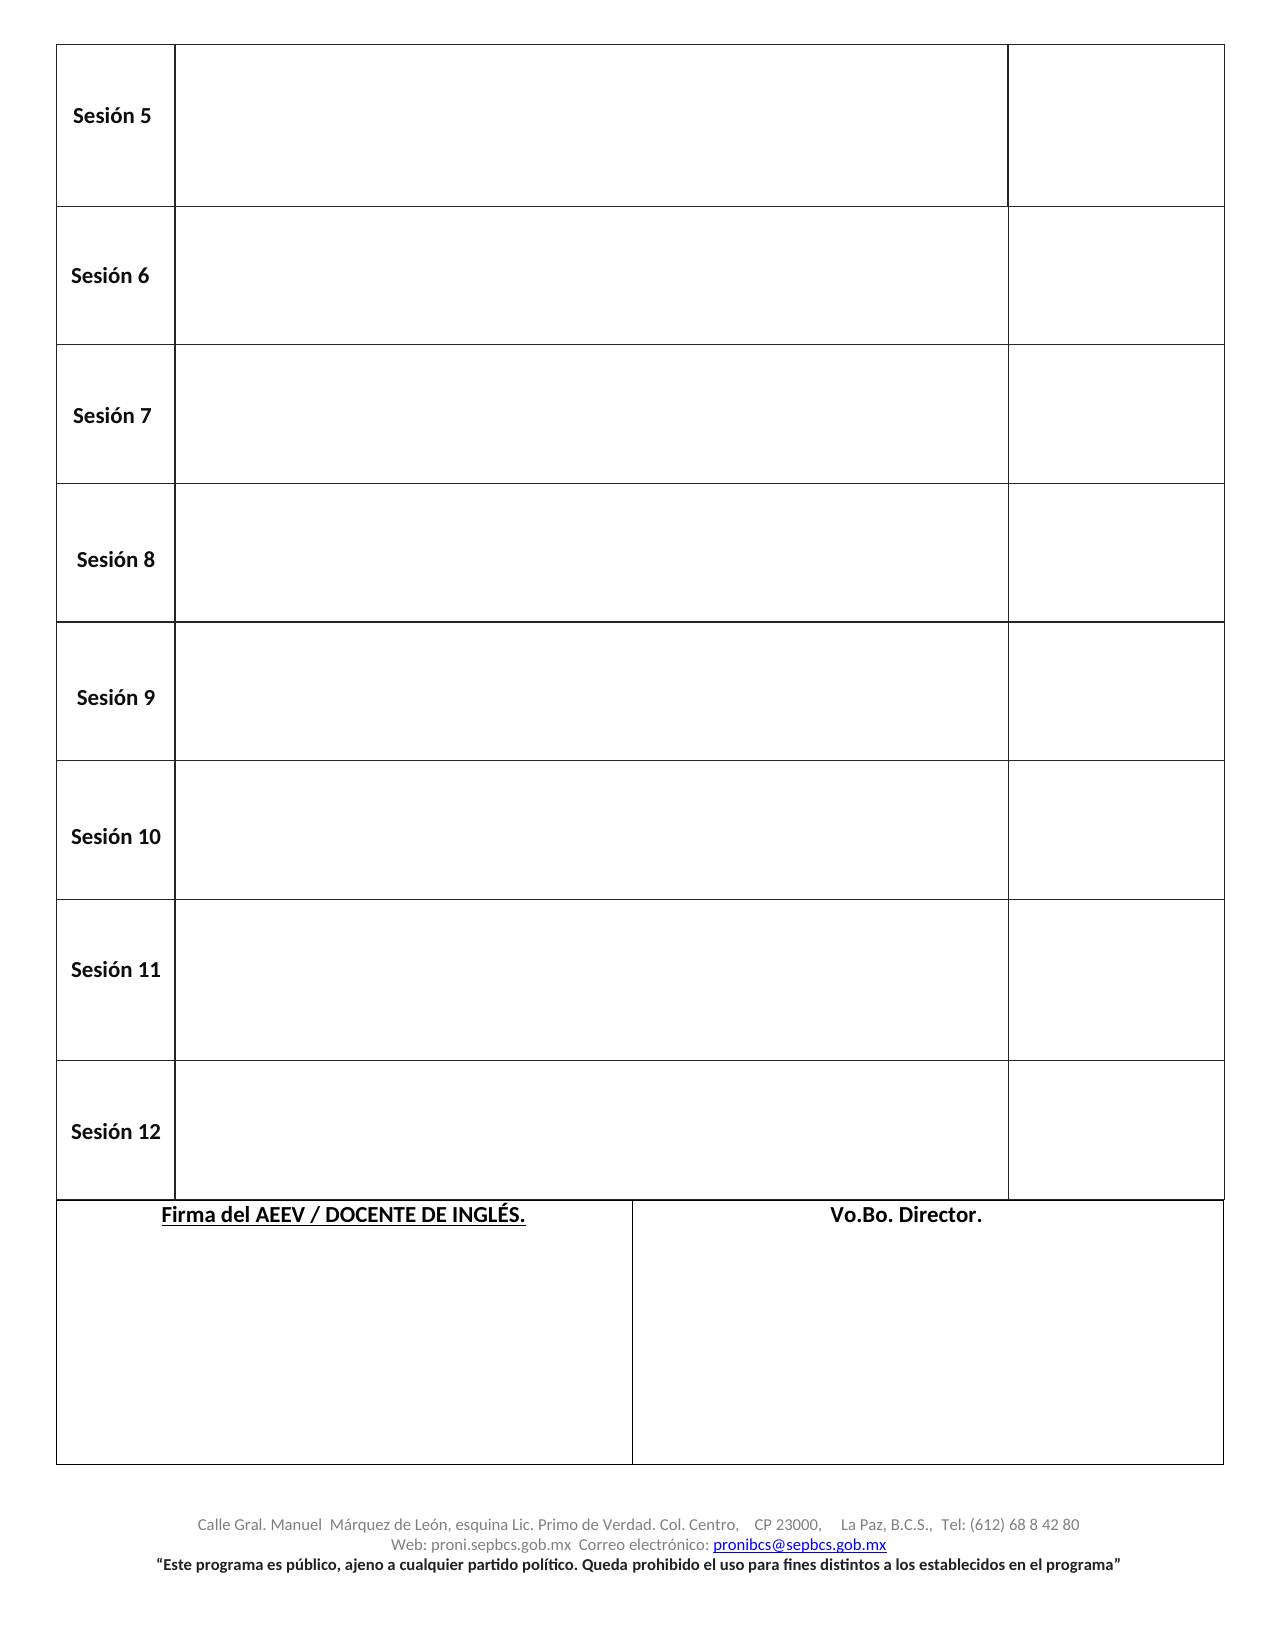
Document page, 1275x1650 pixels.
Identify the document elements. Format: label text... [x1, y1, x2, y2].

table_cell [176, 484, 1008, 621]
table_cell [176, 207, 1008, 344]
table_cell [176, 761, 1008, 898]
table_header Vo.Bo. Director. [633, 1201, 1223, 1464]
table_cell [176, 623, 1008, 760]
table_cell Sesión 9 [57, 623, 174, 760]
table_cell [176, 345, 1008, 483]
table_cell [176, 1061, 1008, 1198]
table_cell [1009, 1061, 1224, 1198]
table_cell [176, 45, 1007, 206]
table_cell Sesión 11 [57, 900, 174, 1060]
table_cell [1009, 761, 1224, 898]
table_cell [1009, 345, 1224, 483]
table_cell [1009, 900, 1224, 1060]
table_cell [1009, 207, 1224, 344]
table_cell Sesión 12 [57, 1061, 174, 1198]
table_cell Sesión 7 [57, 345, 174, 483]
table_header Firma del AEEV / DOCENTE DE INGLÉS. [57, 1201, 632, 1464]
table_cell [176, 900, 1008, 1060]
table_cell Sesión 6 [57, 207, 174, 344]
table_cell [1009, 623, 1224, 760]
table_cell [1009, 45, 1224, 206]
table_cell [1009, 484, 1224, 621]
table_cell Sesión 5 [57, 45, 174, 206]
table_cell Sesión 10 [57, 761, 174, 898]
table_cell Sesión 8 [57, 484, 174, 621]
